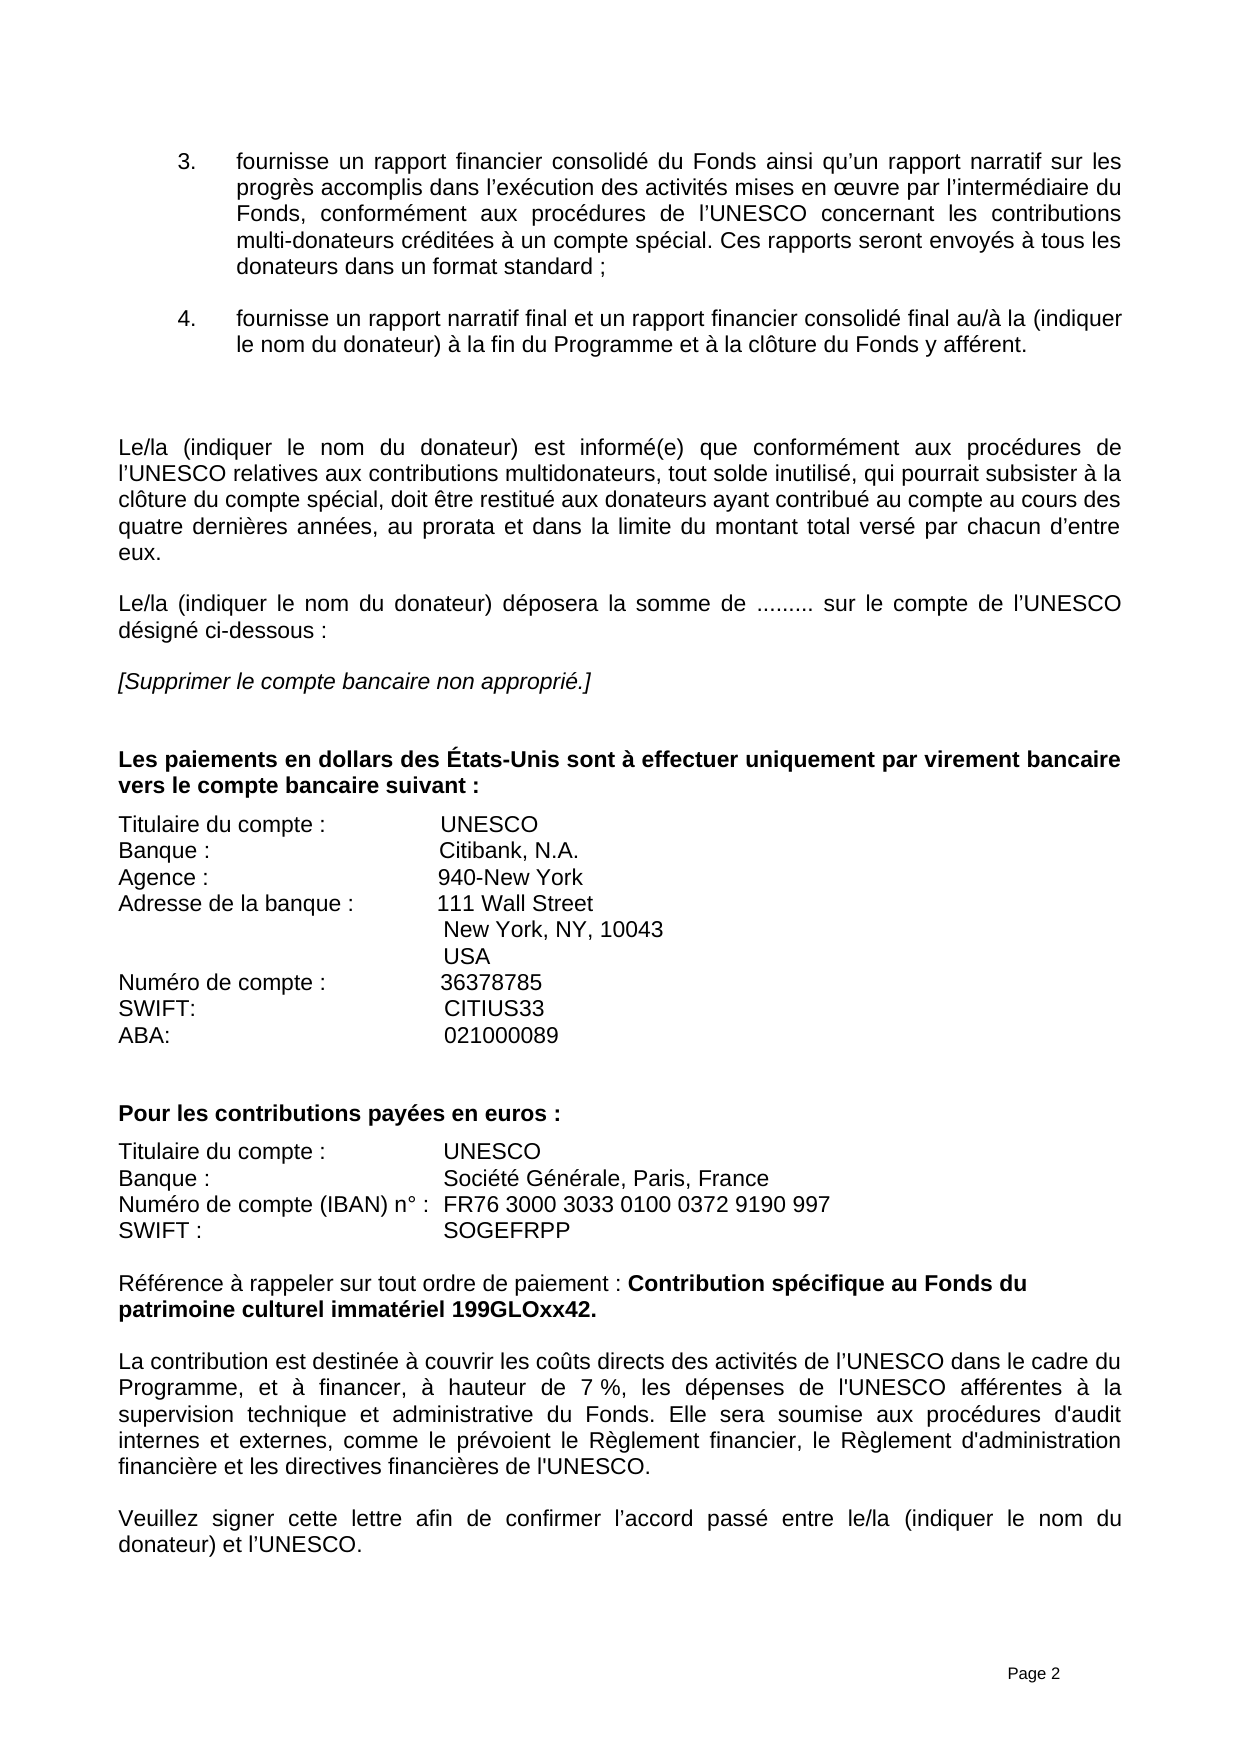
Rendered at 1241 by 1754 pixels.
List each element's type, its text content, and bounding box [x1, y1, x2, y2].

text Les paiements en dollars des États-Unis sont à effectuer uniquement par virement bancaire vers le compte bancaire suivant : [118, 746, 1122, 798]
text Titulaire du compte : UNESCO [118, 1138, 1122, 1165]
text USA [118, 943, 1122, 969]
text Le/la (indiquer le nom du donateur) déposera la somme de ......... sur le compte de l’UNESCO désigné ci-dessous : [118, 590, 1122, 643]
text La contribution est destinée à couvrir les coûts directs des activités de l’UNESCO dans le cadre du Programme, et à financer, à hauteur de 7 %, les dépenses de l'UNESCO afférentes à la supervision technique et administrative du Fonds. Elle sera soumise aux procédures d'audit internes et externes, comme le prévoient le Règlement financier, le Règlement d'administration financière et les directives financières de l'UNESCO. [118, 1348, 1122, 1479]
text Adresse de la banque : 111 Wall Street New York, NY, 10043 [118, 890, 1122, 943]
text Pour les contributions payées en euros : [118, 1099, 1122, 1126]
text [Supprimer le compte bancaire non approprié.] [118, 668, 1122, 694]
text SWIFT : SOGEFRPP [118, 1217, 1122, 1244]
text Banque : Citibank, N.A. [118, 837, 1122, 864]
text Titulaire du compte : UNESCO [118, 811, 1122, 837]
text 3. fournisse un rapport financier consolidé du Fonds ainsi qu’un rapport narratif sur les progrès accomplis dans l’exécution des activités mises en œuvre par l’intermédiaire du Fonds, conformément aux procédures de l’UNESCO concernant les contributions multi-donateurs créditées à un compte spécial. Ces rapports seront envoyés à tous les donateurs dans un format standard ; [177, 148, 1122, 279]
text 4. fournisse un rapport narratif final et un rapport financier consolidé final au/à la (indiquer le nom du donateur) à la fin du Programme et à la clôture du Fonds y afférent. [177, 304, 1122, 357]
text Numéro de compte : 36378785 [118, 969, 1122, 995]
text Agence : 940-New York [118, 864, 1122, 890]
text ABA: 021000089 [118, 1022, 1122, 1048]
text Le/la (indiquer le nom du donateur) est informé(e) que conformément aux procédures de l’UNESCO relatives aux contributions multidonateurs, tout solde inutilisé, qui pourrait subsister à la clôture du compte spécial, doit être restitué aux donateurs ayant contribué au compte au cours des quatre dernières années, au prorata et dans la limite du montant total versé par chacun d’entre eux. [118, 433, 1122, 565]
text Banque : Société Générale, Paris, France [118, 1165, 1122, 1191]
text SWIFT: CITIUS33 [118, 995, 1122, 1022]
text Référence à rappeler sur tout ordre de paiement : Contribution spécifique au Fonds du patrimoine culturel immatériel 199GLOxx42. [118, 1270, 1122, 1323]
text Veuillez signer cette lettre afin de confirmer l’accord passé entre le/la (indiquer le nom du donateur) et l’UNESCO. [118, 1504, 1122, 1557]
text Numéro de compte (IBAN) n° : FR76 3000 3033 0100 0372 9190 997 [118, 1191, 1122, 1217]
